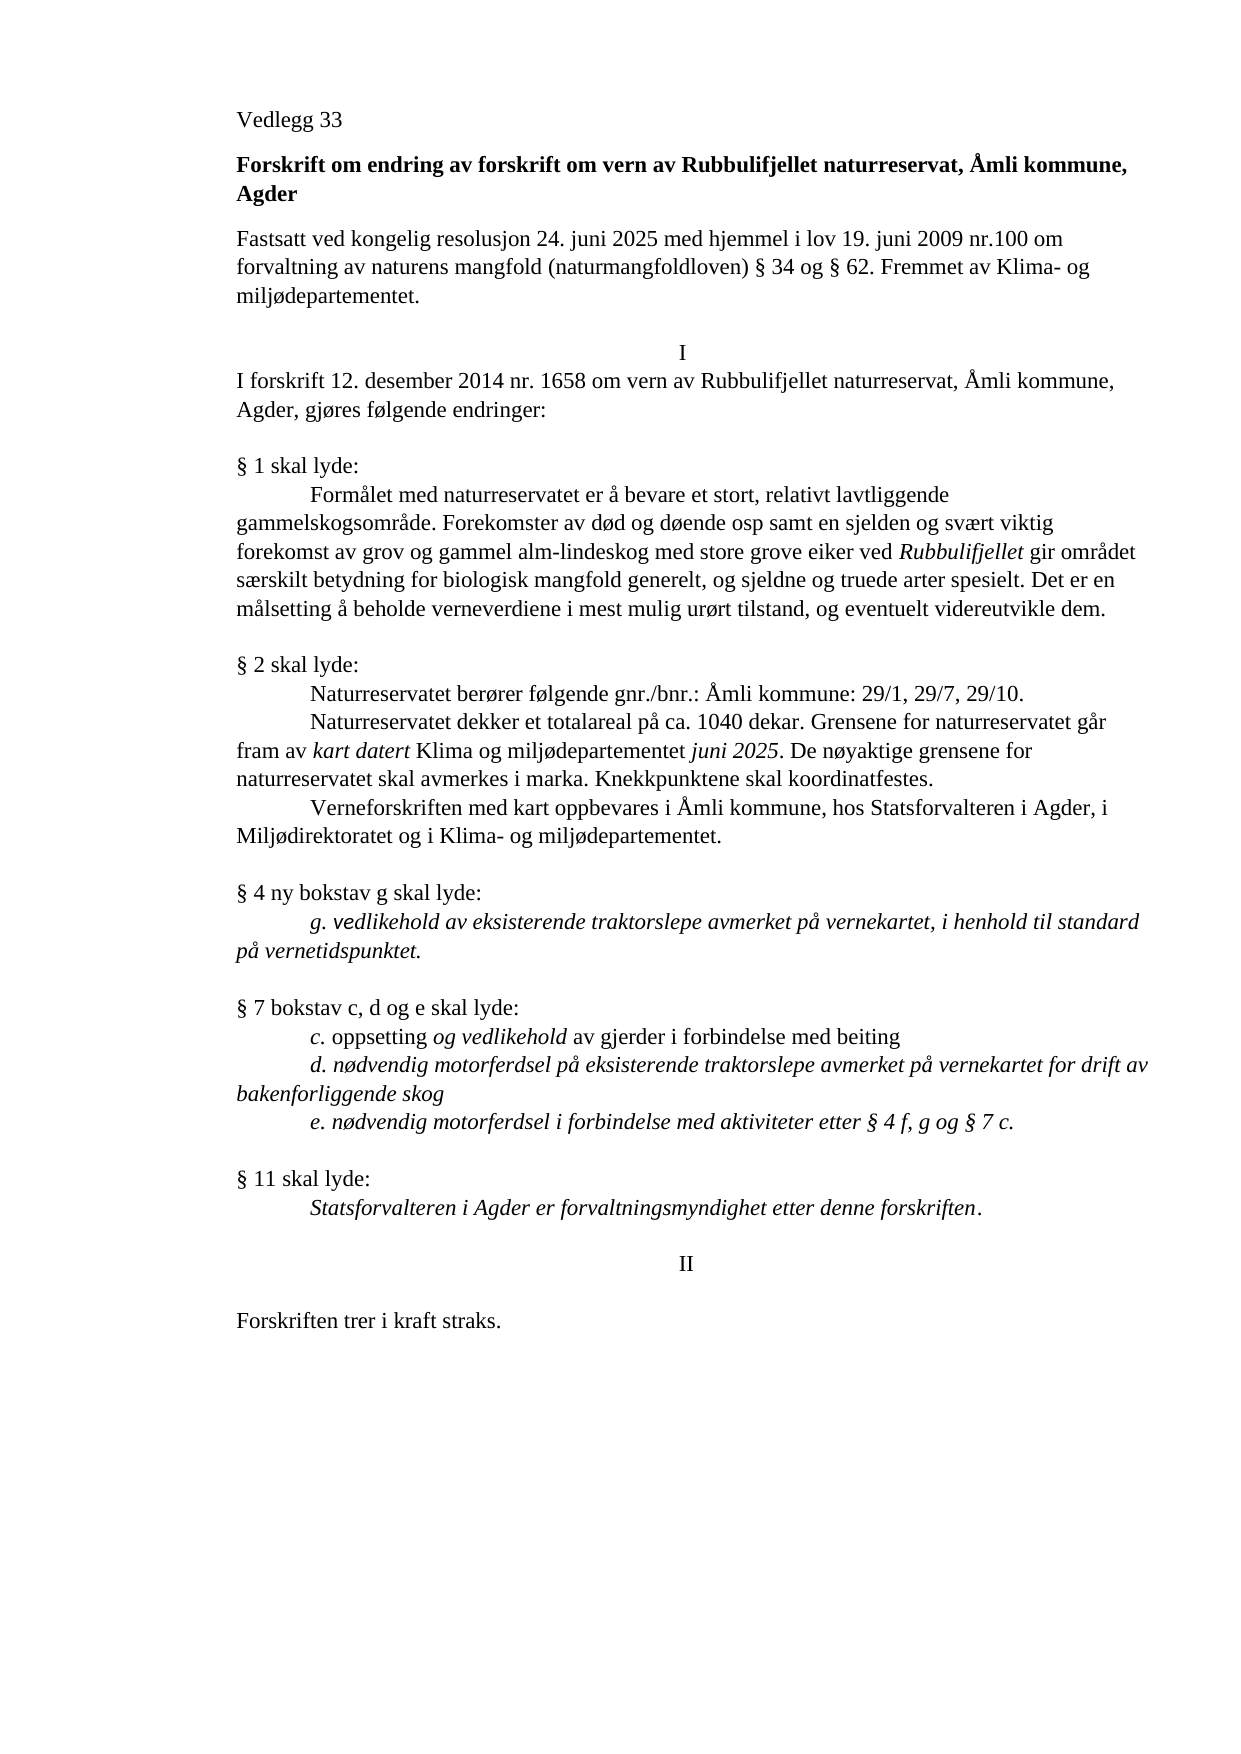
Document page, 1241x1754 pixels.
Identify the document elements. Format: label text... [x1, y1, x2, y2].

text Formålet med naturreservatet er å bevare et stort, relativt lavtliggende gammelskogsområde. Forekomster av død og døende osp samt en sjelden og svært viktig forekomst av grov og gammel alm-lindeskog med store grove eiker ved Rubbulifjellet gir området særskilt betydning for biologisk mangfold generelt, og sjeldne og truede arter spesielt. Det er en målsetting å beholde verneverdiene i mest mulig urørt tilstand, og eventuelt videreutvikle dem. [236, 481, 1152, 621]
text § 1 skal lyde: [236, 452, 1152, 479]
text § 7 bokstav c, d og e skal lyde: [236, 994, 1152, 1021]
text e. nødvendig motorferdsel i forbindelse med aktiviteter etter § 4 f, g og § 7 c. § 11 skal lyde: Statsforvalteren i Agder er forvaltningsmyndighet etter denne forskriften. [236, 1108, 1152, 1220]
text g. vedlikehold av eksisterende traktorslepe avmerket på vernekartet, i henhold til standard på vernetidspunktet. [236, 907, 1152, 964]
text Verneforskriften med kart oppbevares i Åmli kommune, hos Statsforvalteren i Agder, i [236, 794, 1152, 820]
text § 4 ny bokstav g skal lyde: [236, 879, 1152, 905]
text Naturreservatet berører følgende gnr./bnr.: Åmli kommune: 29/1, 29/7, 29/10. [236, 680, 1152, 706]
text d. nødvendig motorferdsel på eksisterende traktorslepe avmerket på vernekartet for drift av bakenforliggende skog [236, 1051, 1152, 1106]
text II [605, 1250, 1152, 1277]
text Vedlegg 33 [236, 106, 1152, 133]
text Forskrift om endring av forskrift om vern av Rubbulifjellet naturreservat, Åmli kommune, Agder [236, 151, 1152, 206]
text Forskriften trer i kraft straks. [236, 1307, 1152, 1334]
text § 2 skal lyde: [236, 652, 1152, 678]
text I [605, 339, 1152, 365]
text c. oppsetting og vedlikehold av gjerder i forbindelse med beiting [236, 1023, 1152, 1049]
text fram av kart datert Klima og miljødepartementet juni 2025. De nøyaktige grensene for naturreservatet skal avmerkes i marka. Knekkpunktene skal koordinatfestes. [236, 737, 1152, 792]
text I forskrift 12. desember 2014 nr. 1658 om vern av Rubbulifjellet naturreservat, Åmli kommune, Agder, gjøres følgende endringer: [236, 367, 1152, 422]
text Naturreservatet dekker et totalareal på ca. 1040 dekar. Grensene for naturreservatet går [236, 708, 1152, 735]
text Fastsatt ved kongelig resolusjon 24. juni 2025 med hjemmel i lov 19. juni 2009 nr.100 om forvaltning av naturens mangfold (naturmangfoldloven) § 34 og § 62. Fremmet av Klima- og miljødepartementet. [236, 225, 1152, 308]
text Miljødirektoratet og i Klima- og miljødepartementet. [236, 822, 1152, 848]
